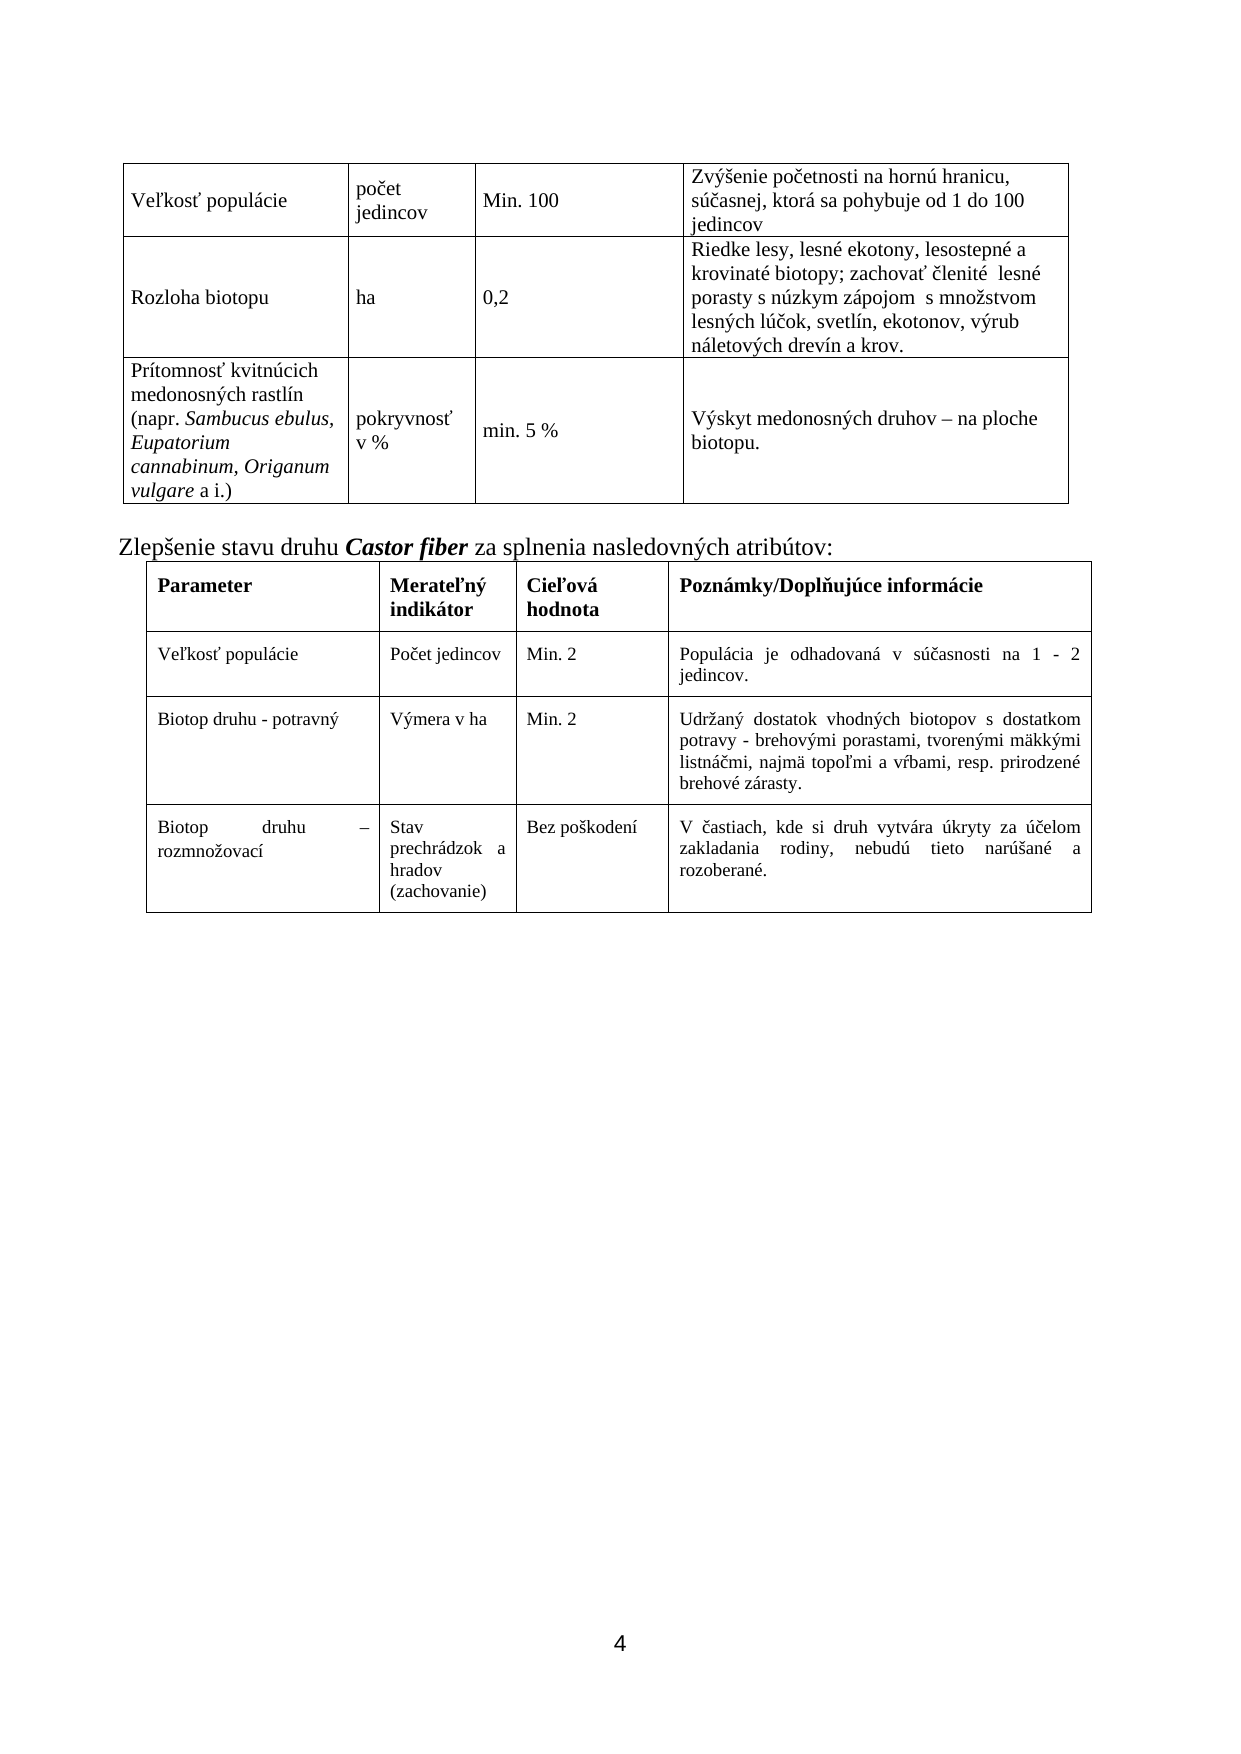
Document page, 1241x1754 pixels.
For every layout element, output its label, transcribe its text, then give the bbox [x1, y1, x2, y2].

table_cell Stav prechrádzok a hradov (zachovanie) [380, 805, 516, 912]
table_cell Počet jedincov [380, 632, 516, 696]
table_cell 0,2 [476, 237, 683, 357]
table_cell Zvýšenie početnosti na hornú hranicu, súčasnej, ktorá sa pohybuje od 1 do 100 jedincov [684, 164, 1068, 236]
table_cell Veľkosť populácie [147, 632, 379, 696]
table_cell Min. 100 [476, 164, 683, 236]
table_cell Biotop druhu - potravný [147, 697, 379, 804]
table_cell Min. 2 [517, 697, 668, 804]
table_cell Bez poškodení [517, 805, 668, 912]
table_cell počet jedincov [349, 164, 475, 236]
table_cell Prítomnosť kvitnúcich medonosných rastlín (napr. Sambucus ebulus, Eupatorium cannabinum, Origanum vulgare a i.) [124, 358, 348, 502]
table_header Cieľová hodnota [517, 562, 668, 631]
table_header Poznámky/Doplňujúce informácie [669, 562, 1091, 631]
table_header Merateľný indikátor [380, 562, 516, 631]
table_cell V častiach, kde si druh vytvára úkryty za účelom zakladania rodiny, nebudú tieto narúšané a rozoberané. [669, 805, 1091, 912]
table_cell Výmera v ha [380, 697, 516, 804]
table_cell min. 5 % [476, 358, 683, 502]
table_header Parameter [147, 562, 379, 631]
table_cell Min. 2 [517, 632, 668, 696]
table_cell ha [349, 237, 475, 357]
table_cell Výskyt medonosných druhov – na ploche biotopu. [684, 358, 1068, 502]
table_cell Riedke lesy, lesné ekotony, lesostepné a krovinaté biotopy; zachovať členité lesné porasty s núzkym zápojom s množstvom lesných lúčok, svetlín, ekotonov, výrub náletových drevín a krov. [684, 237, 1068, 357]
table_cell Biotop druhu – rozmnožovací [147, 805, 379, 912]
table_cell pokryvnosť v % [349, 358, 475, 502]
table_cell Rozloha biotopu [124, 237, 348, 357]
table_cell Populácia je odhadovaná v súčasnosti na 1 - 2 jedincov. [669, 632, 1091, 696]
text Zlepšenie stavu druhu Castor fiber za splnenia nasledovných atribútov: [118, 532, 1092, 561]
table_cell Veľkosť populácie [124, 164, 348, 236]
table_cell Udržaný dostatok vhodných biotopov s dostatkom potravy - brehovými porastami, tvorenými mäkkými listnáčmi, najmä topoľmi a vŕbami, resp. prirodzené brehové zárasty. [669, 697, 1091, 804]
